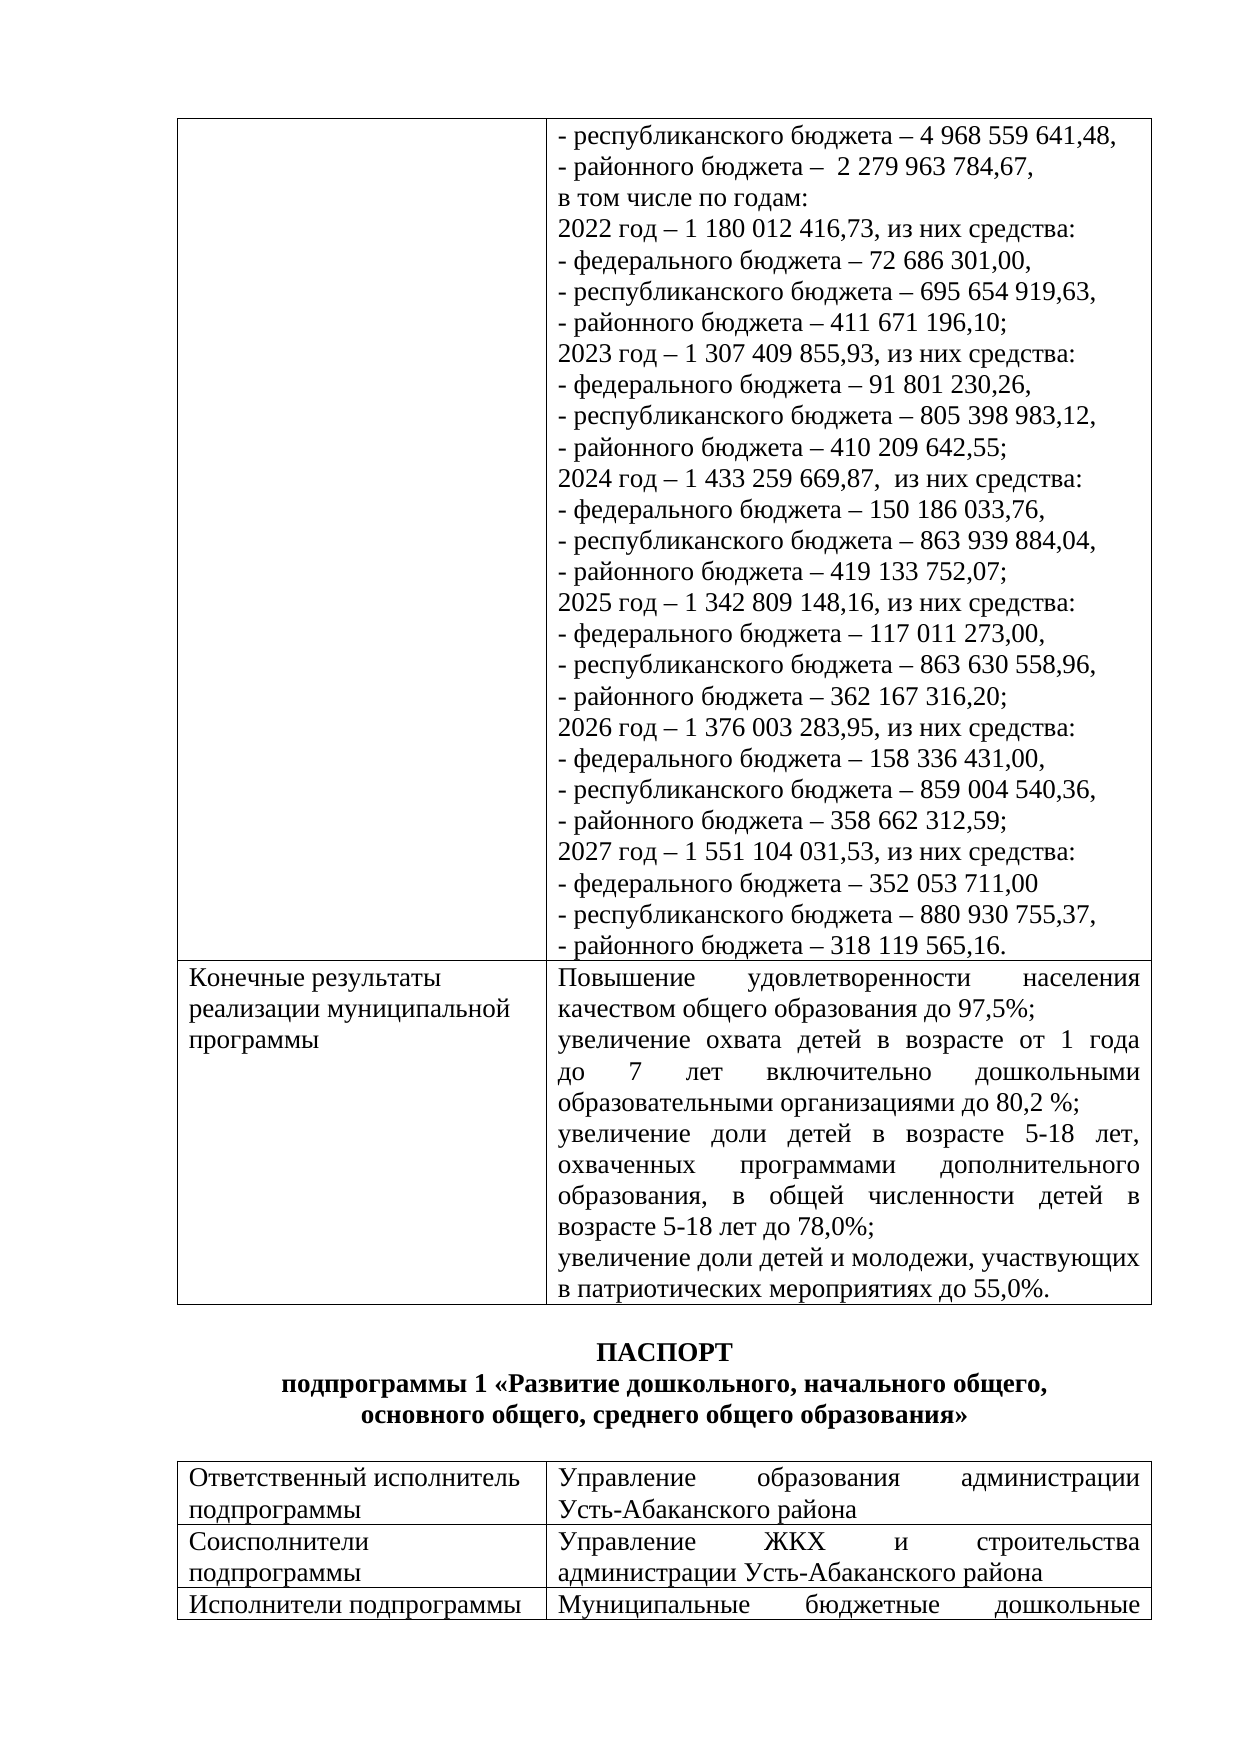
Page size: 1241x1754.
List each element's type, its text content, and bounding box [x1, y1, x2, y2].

table_cell Конечные результаты реализации муниципальной программы [178, 961, 546, 1304]
table_header Управление образования администрации Усть-Абаканского района [547, 1462, 1151, 1524]
table_cell Управление ЖКХ и строительства администрации Усть-Абаканского района [547, 1525, 1151, 1587]
table_header Ответственный исполнитель подпрограммы [178, 1462, 546, 1524]
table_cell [178, 119, 546, 960]
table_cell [547, 119, 1151, 960]
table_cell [547, 1588, 1151, 1619]
table_cell Соисполнители подпрограммы [178, 1525, 546, 1587]
text основного общего, среднего общего образования» [177, 1398, 1152, 1429]
text ПАСПОРТ [177, 1336, 1152, 1367]
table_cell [178, 1588, 546, 1619]
text подпрограммы 1 «Развитие дошкольного, начального общего, [177, 1367, 1152, 1398]
table_cell Повышение удовлетворенности населения качеством общего образования до 97,5%; увеличение охвата детей в возрасте от 1 года до 7 лет включительно дошкольными образовательными организациями до 80,2 %; увеличение доли детей в возрасте 5-18 лет, охваченных программами дополнительного образования, в общей численности детей в возрасте 5-18 лет до 78,0%; увеличение доли детей и молодежи, участвующих в патриотических мероприятиях до 55,0%. [547, 961, 1151, 1304]
